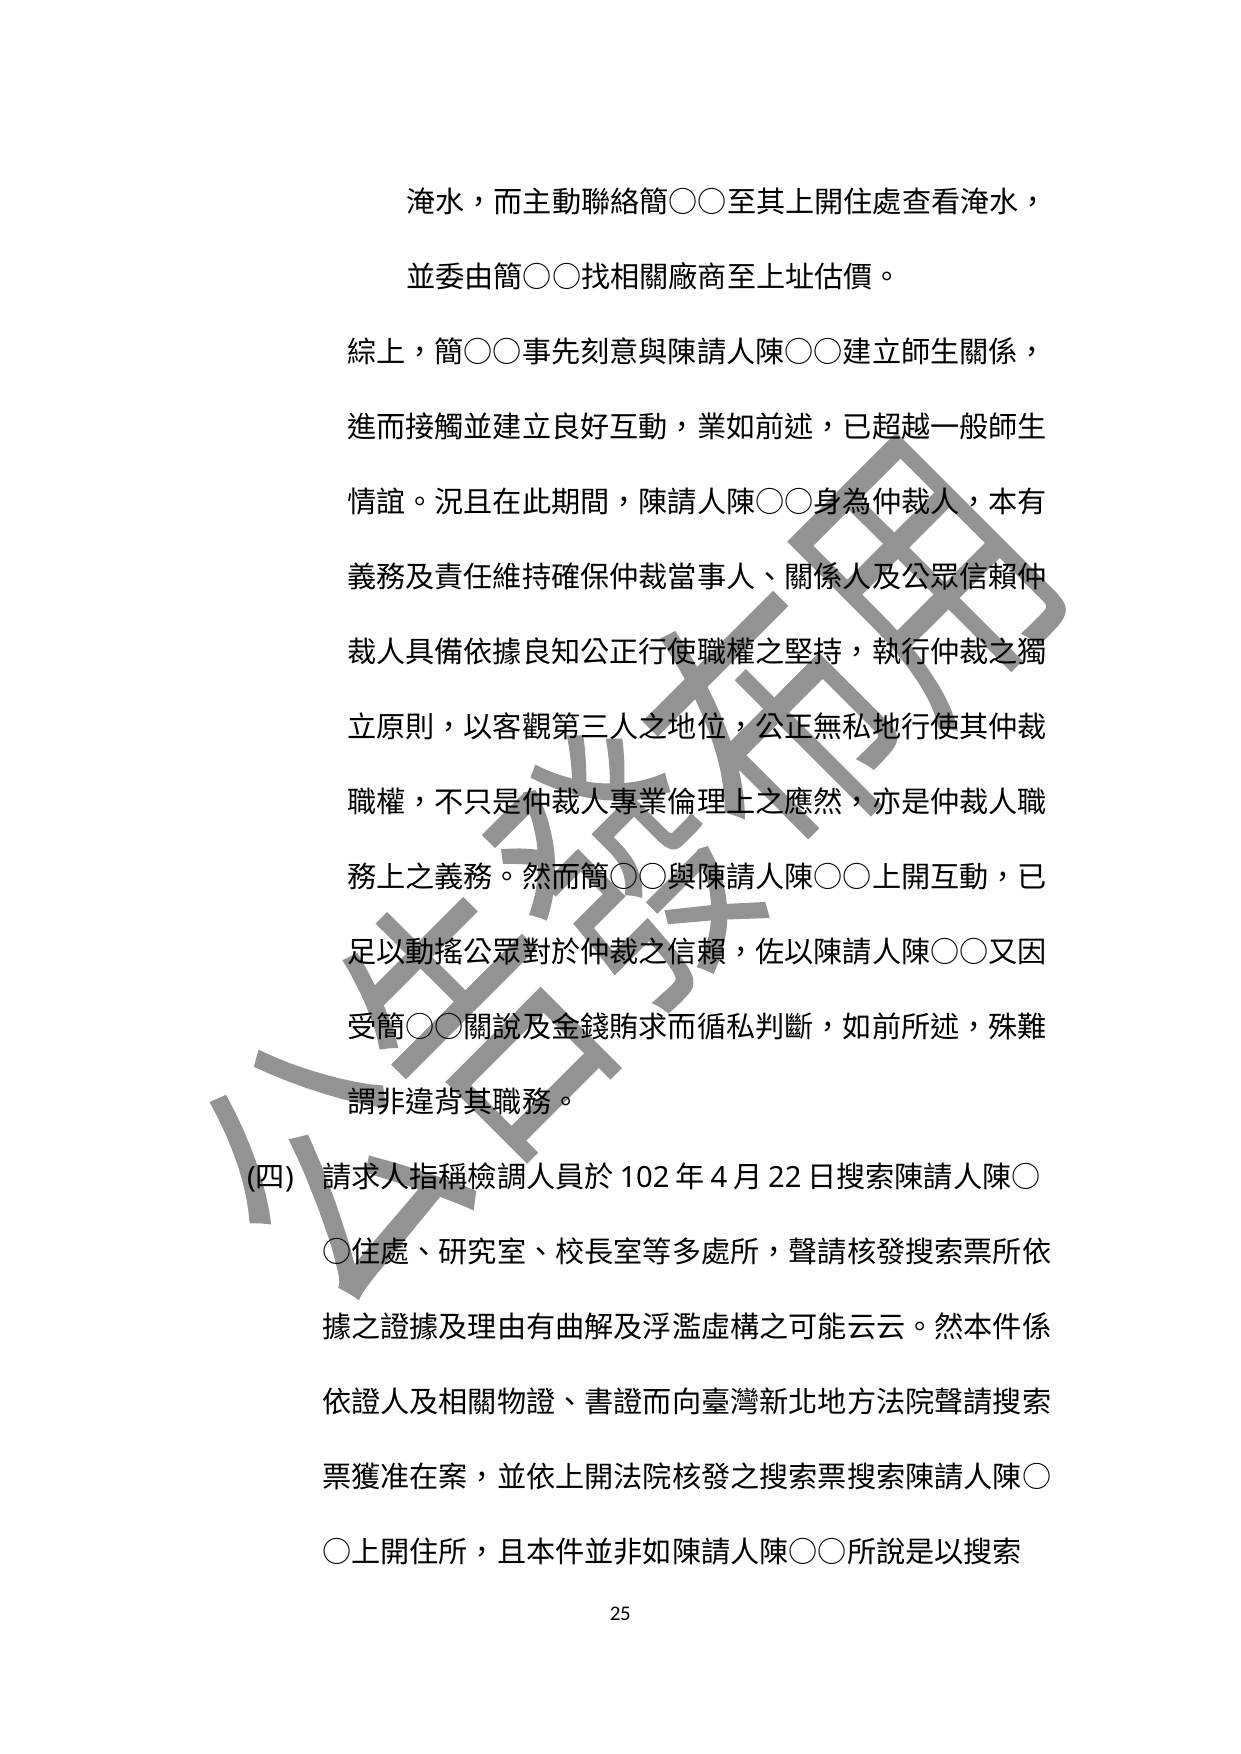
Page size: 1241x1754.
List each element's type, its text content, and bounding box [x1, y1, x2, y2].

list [347, 162, 1053, 312]
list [247, 1137, 1053, 1587]
list 綜上，簡○○事先刻意與陳請人陳○○建立師生關係，進而接觸並建立良好互動，業如前述，已超越一般師生情誼。況且在此期間，陳請人陳○○身為仲裁人，本有義務及責任維持確保仲裁當事人、關係人及公眾信賴仲裁人具備依據良知公正行使職權之堅持，執行仲裁之獨立原則，以客觀第三人之地位，公正無私地行使其仲裁職權，不只是仲裁人專業倫理上之應然，亦是仲裁人職務上之義務。然而簡○○與陳請人陳○○上開互動，已足以動搖公眾對於仲裁之信賴，佐以陳請人陳○○又因受簡○○關說及金錢賄求而循私判斷，如前所述，殊難謂非違背其職務。 [347, 312, 1053, 1137]
